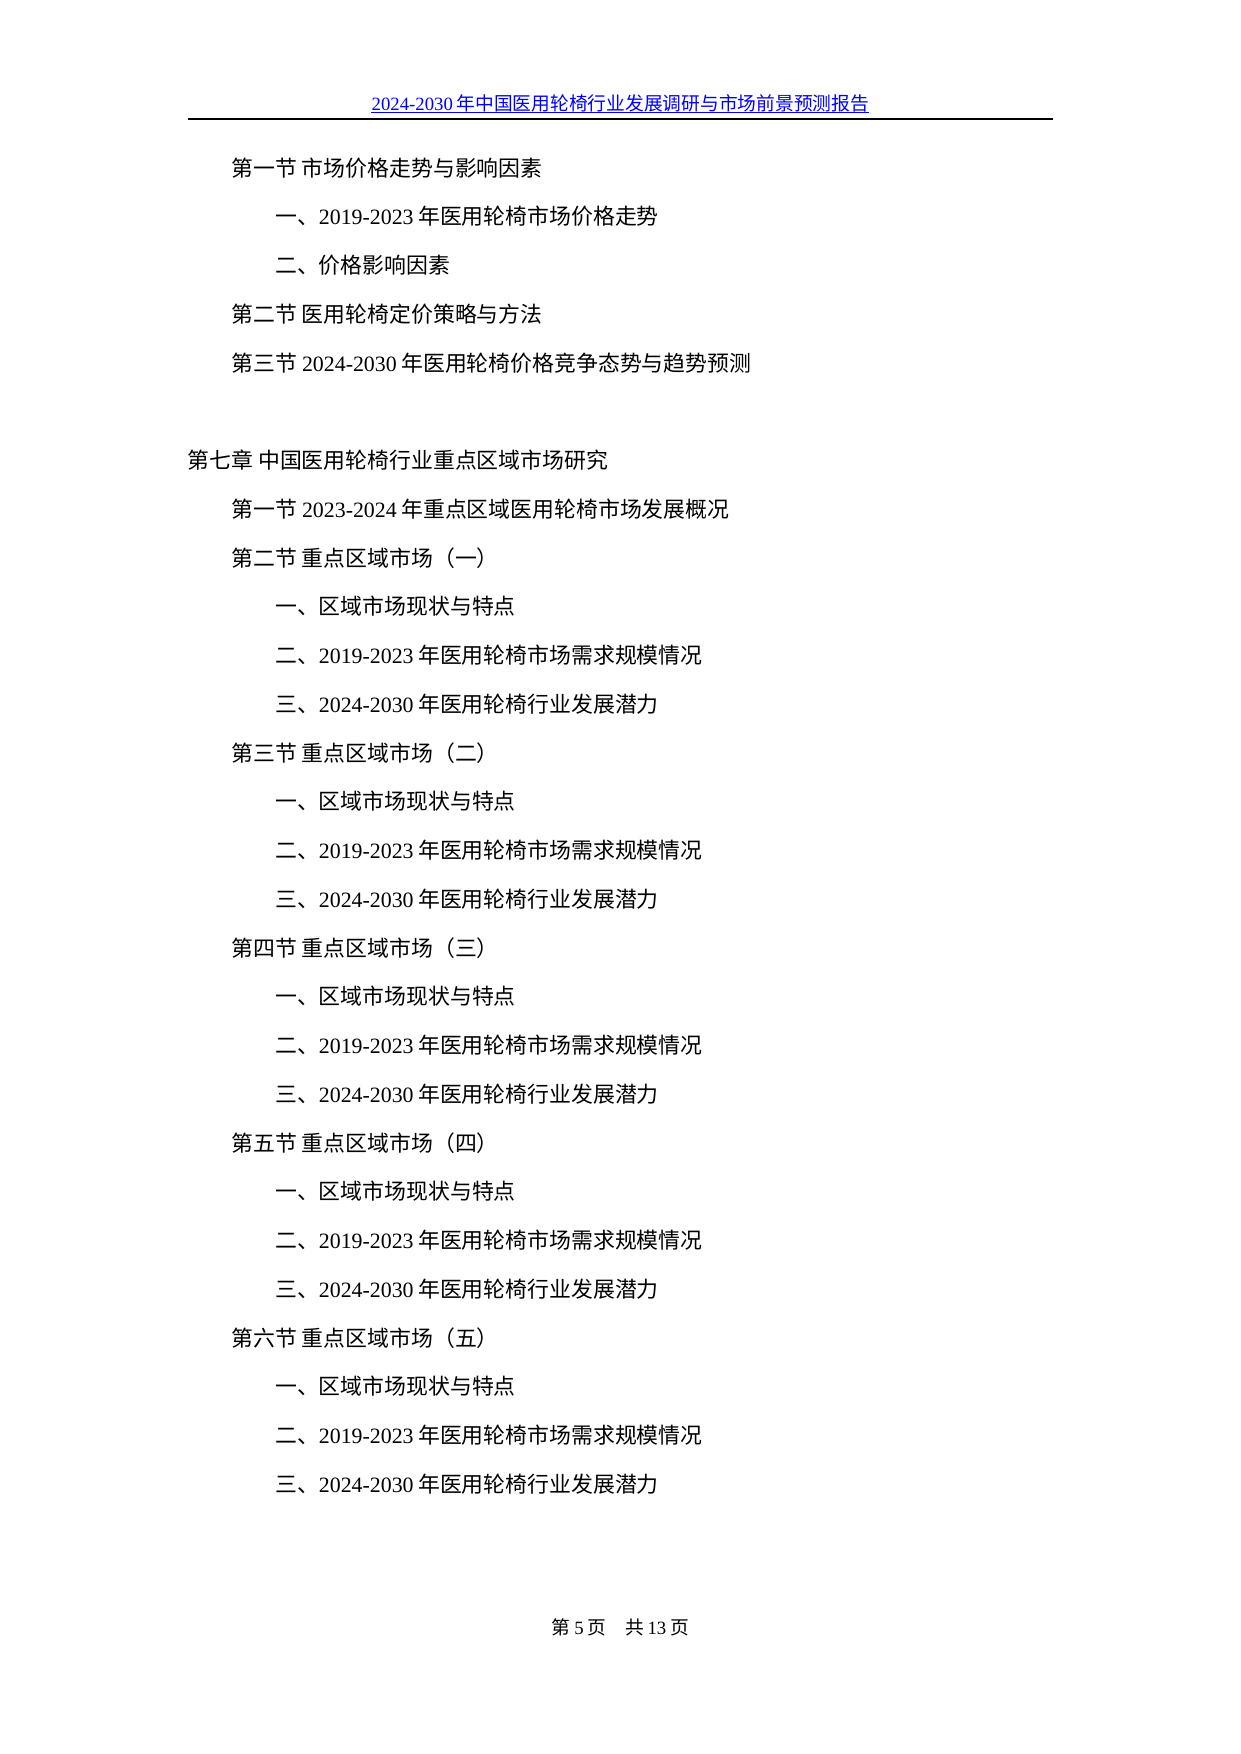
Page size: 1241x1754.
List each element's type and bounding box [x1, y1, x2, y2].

text [187, 150, 1053, 1499]
